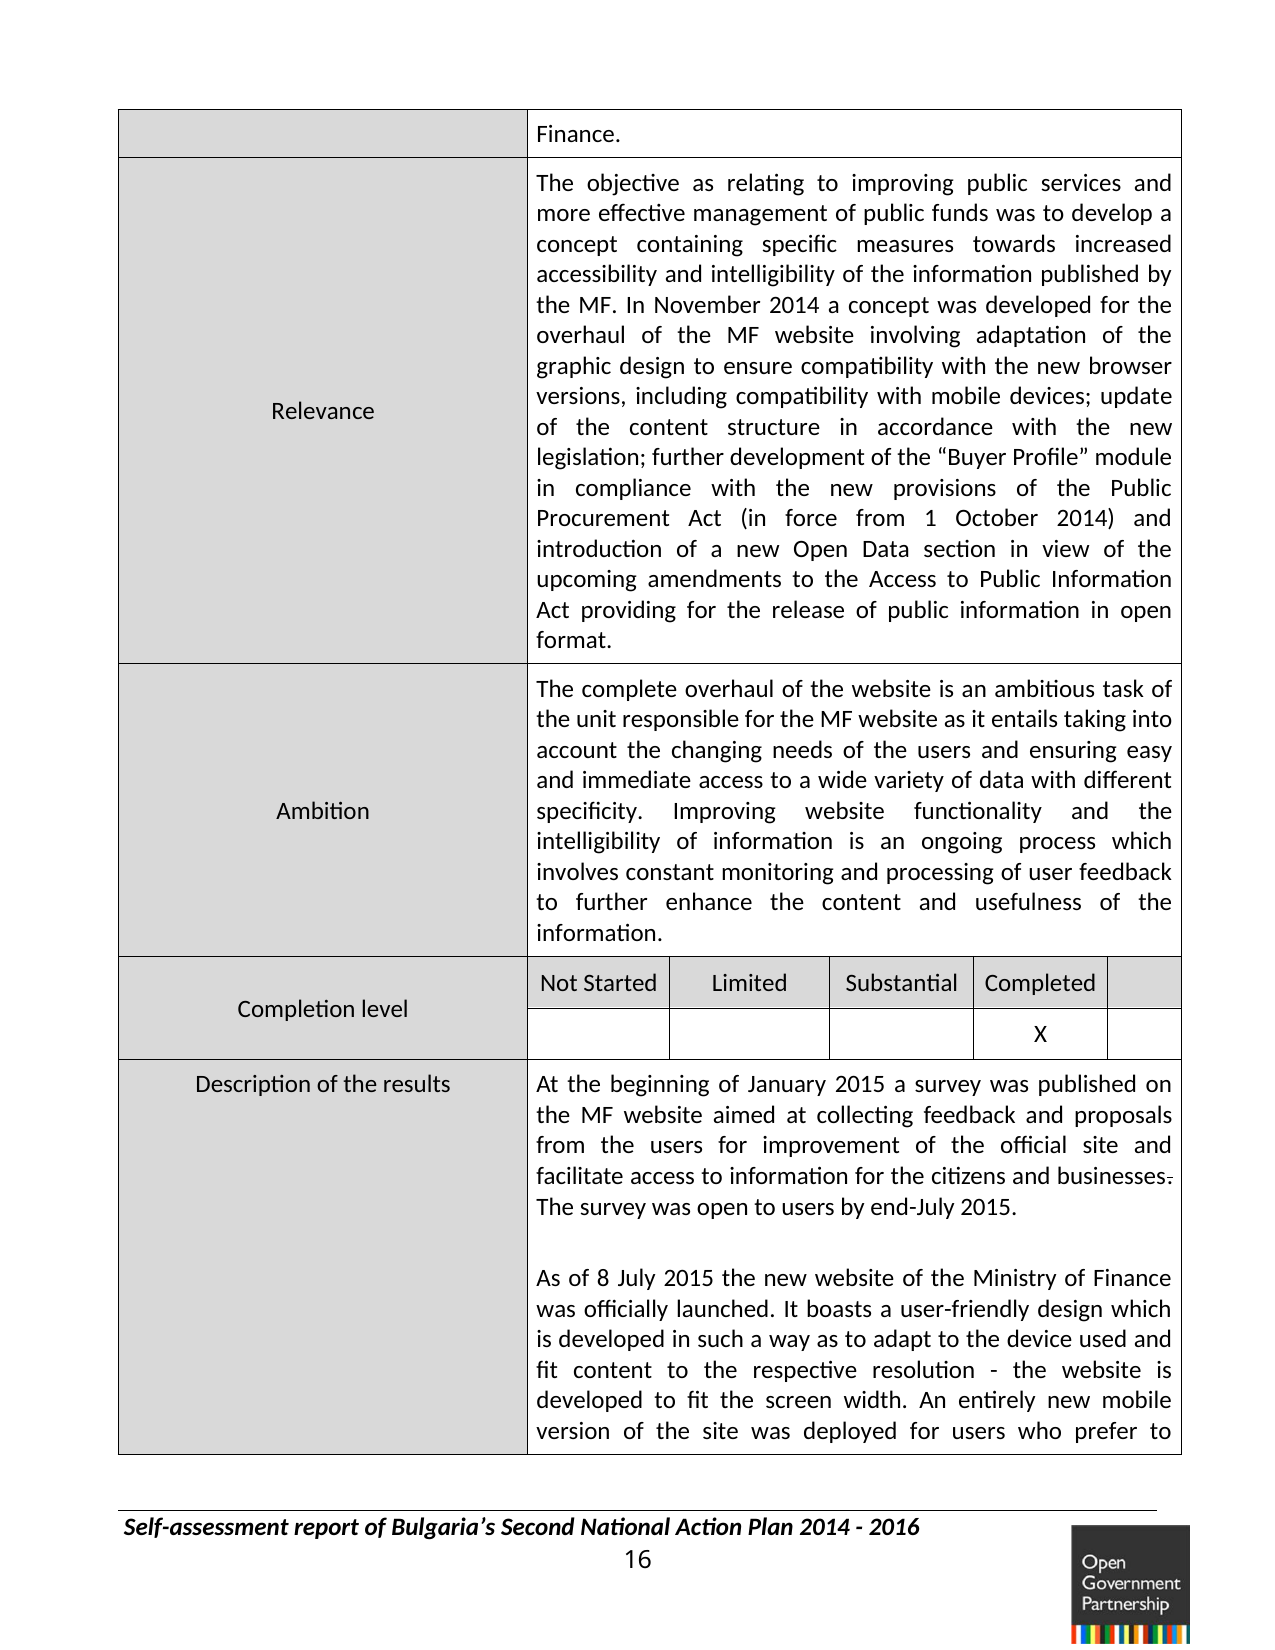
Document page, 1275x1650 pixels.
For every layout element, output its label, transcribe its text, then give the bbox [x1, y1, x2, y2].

table_cell Relevance [119, 158, 527, 663]
table_cell Completed [974, 957, 1107, 1007]
table_cell The objective as relating to improving public services and more effective management of public funds was to develop a concept containing specific measures towards increased accessibility and intelligibility of the information published by the MF. In November 2014 a concept was developed for the overhaul of the MF website involving adaptation of the graphic design to ensure compatibility with the new browser versions, including compatibility with mobile devices; update of the content structure in accordance with the new legislation; further development of the “Buyer Profile” module in compliance with the new provisions of the Public Procurement Act (in force from 1 October 2014) and introduction of a new Open Data section in view of the upcoming amendments to the Access to Public Information Act providing for the release of public information in open format. [528, 158, 1181, 663]
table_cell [119, 110, 527, 157]
picture [1071, 1525, 1190, 1644]
table_cell Substantial [830, 957, 973, 1007]
table_cell [1108, 957, 1181, 1007]
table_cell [528, 1060, 1181, 1454]
table_cell Ambition [119, 664, 527, 956]
table_cell Not Started [528, 957, 669, 1007]
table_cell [119, 1060, 527, 1454]
table_cell [528, 1009, 669, 1059]
table_cell X [974, 1009, 1107, 1059]
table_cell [528, 110, 1181, 157]
table_cell Limited [670, 957, 829, 1007]
table_cell [1108, 1009, 1181, 1059]
table_cell Completion level [119, 957, 527, 1059]
table_cell [830, 1009, 973, 1059]
table_cell The complete overhaul of the website is an ambitious task of the unit responsible for the MF website as it entails taking into account the changing needs of the users and ensuring easy and immediate access to a wide variety of data with different specificity. Improving website functionality and the intelligibility of information is an ongoing process which involves constant monitoring and processing of user feedback to further enhance the content and usefulness of the information. [528, 664, 1181, 956]
table_cell [670, 1009, 829, 1059]
